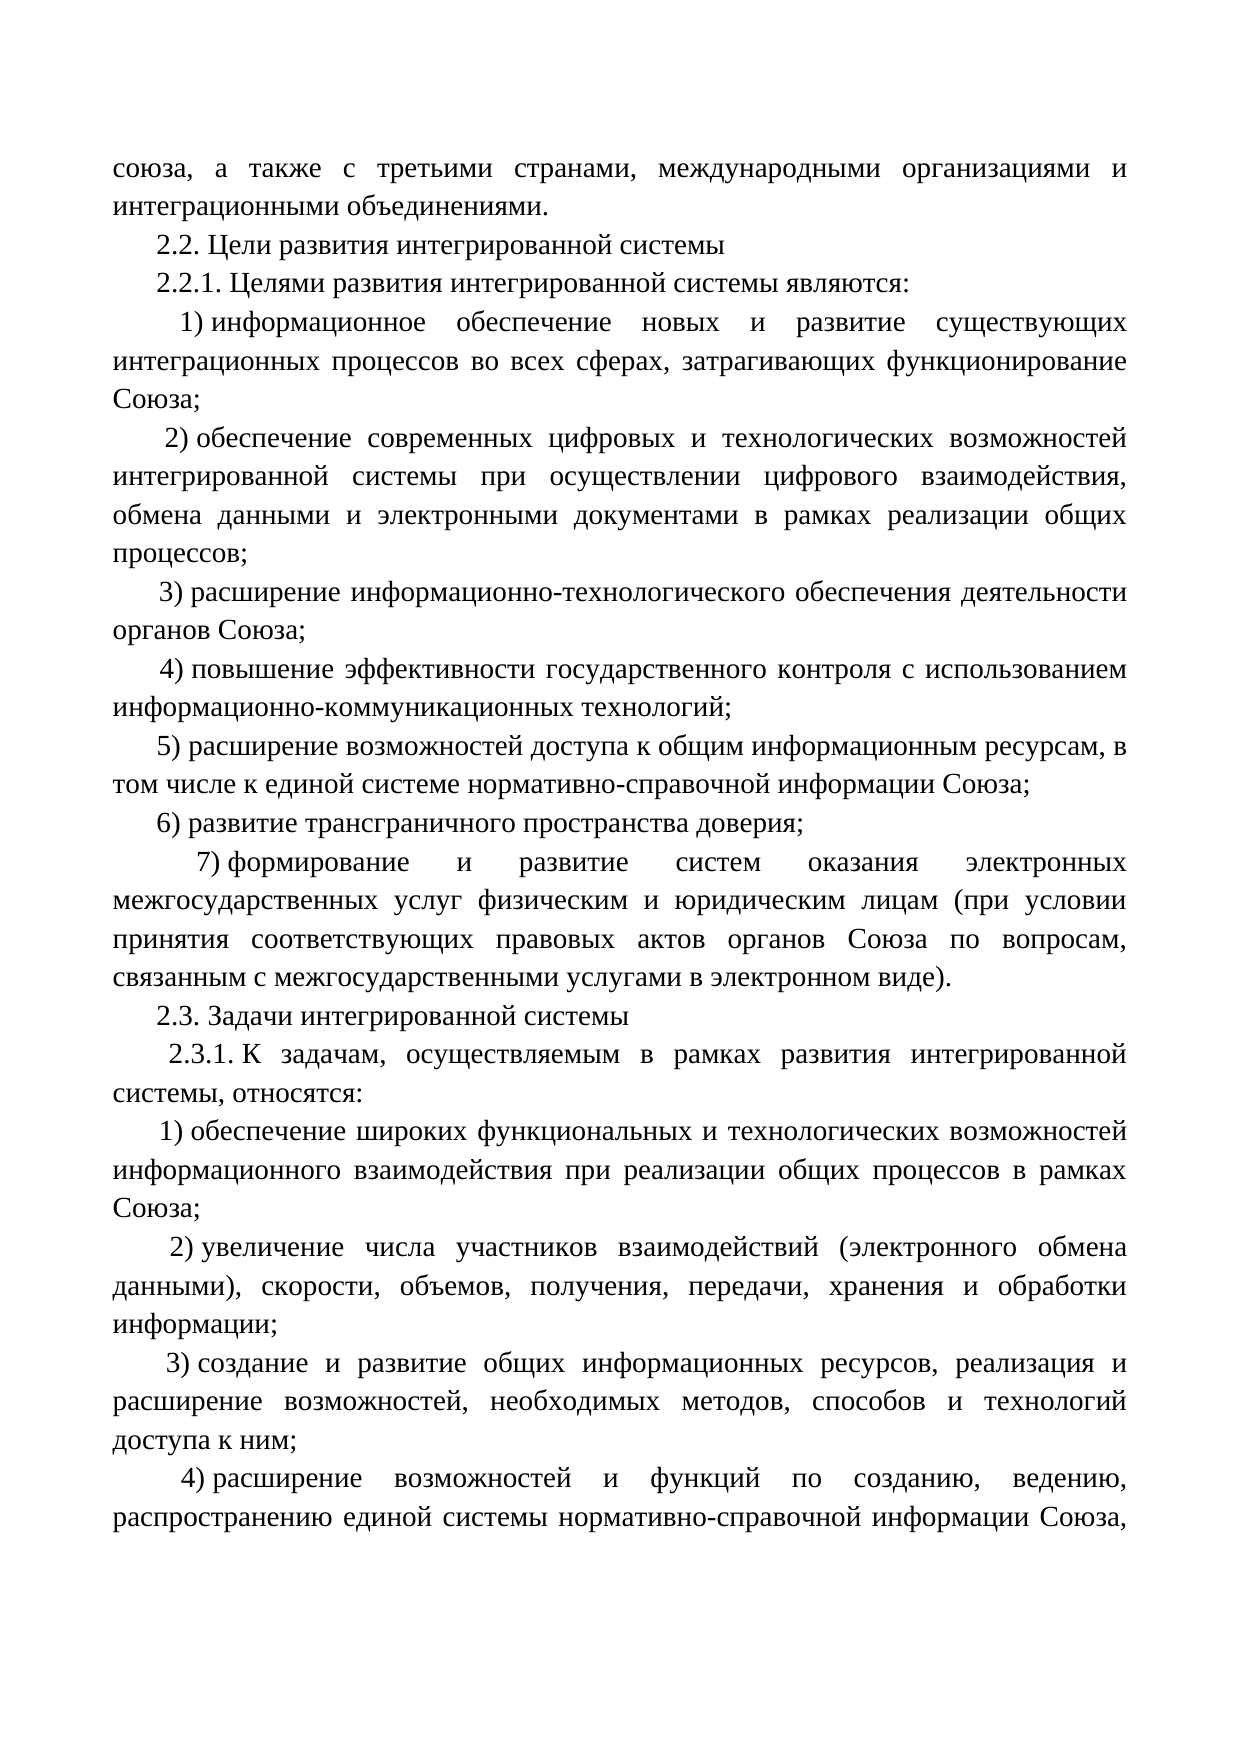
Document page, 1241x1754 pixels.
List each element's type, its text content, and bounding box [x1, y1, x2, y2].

text 1) обеспечение широких функциональных и технологических возможностей информационного взаимодействия при реализации общих процессов в рамках Союза; [112, 1113, 1128, 1224]
text 1) информационное обеспечение новых и развитие существующих интеграционных процессов во всех сферах, затрагивающих функционирование Союза; [112, 304, 1128, 415]
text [112, 1460, 1128, 1532]
text 2) обеспечение современных цифровых и технологических возможностей интегрированной системы при осуществлении цифрового взаимодействия, обмена данными и электронными документами в рамках реализации общих процессов; [112, 420, 1128, 569]
text 2.2.1. Целями развития интегрированной системы являются: [112, 266, 1128, 299]
text 6) развитие трансграничного пространства доверия; [112, 805, 1128, 839]
text 3) расширение информационно-технологического обеспечения деятельности органов Союза; [112, 574, 1128, 646]
text 3) создание и развитие общих информационных ресурсов, реализация и расширение возможностей, необходимых методов, способов и технологий доступа к ним; [112, 1345, 1128, 1455]
text 2) увеличение числа участников взаимодействий (электронного обмена данными), скорости, объемов, получения, передачи, хранения и обработки информации; [112, 1229, 1128, 1340]
text 2.2. Цели развития интегрированной системы [112, 227, 1128, 261]
text 2.3.1. К задачам, осуществляемым в рамках развития интегрированной системы, относятся: [112, 1036, 1128, 1108]
text 5) расширение возможностей доступа к общим информационным ресурсам, в том числе к единой системе нормативно-справочной информации Союза; [112, 728, 1128, 800]
text 4) повышение эффективности государственного контроля с использованием информационно-коммуникационных технологий; [112, 651, 1128, 723]
text 7) формирование и развитие систем оказания электронных межгосударственных услуг физическим и юридическим лицам (при условии принятия соответствующих правовых актов органов Союза по вопросам, связанным с межгосударственными услугами в электронном виде). [112, 844, 1128, 993]
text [112, 150, 1128, 222]
text 2.3. Задачи интегрированной системы [112, 998, 1128, 1031]
